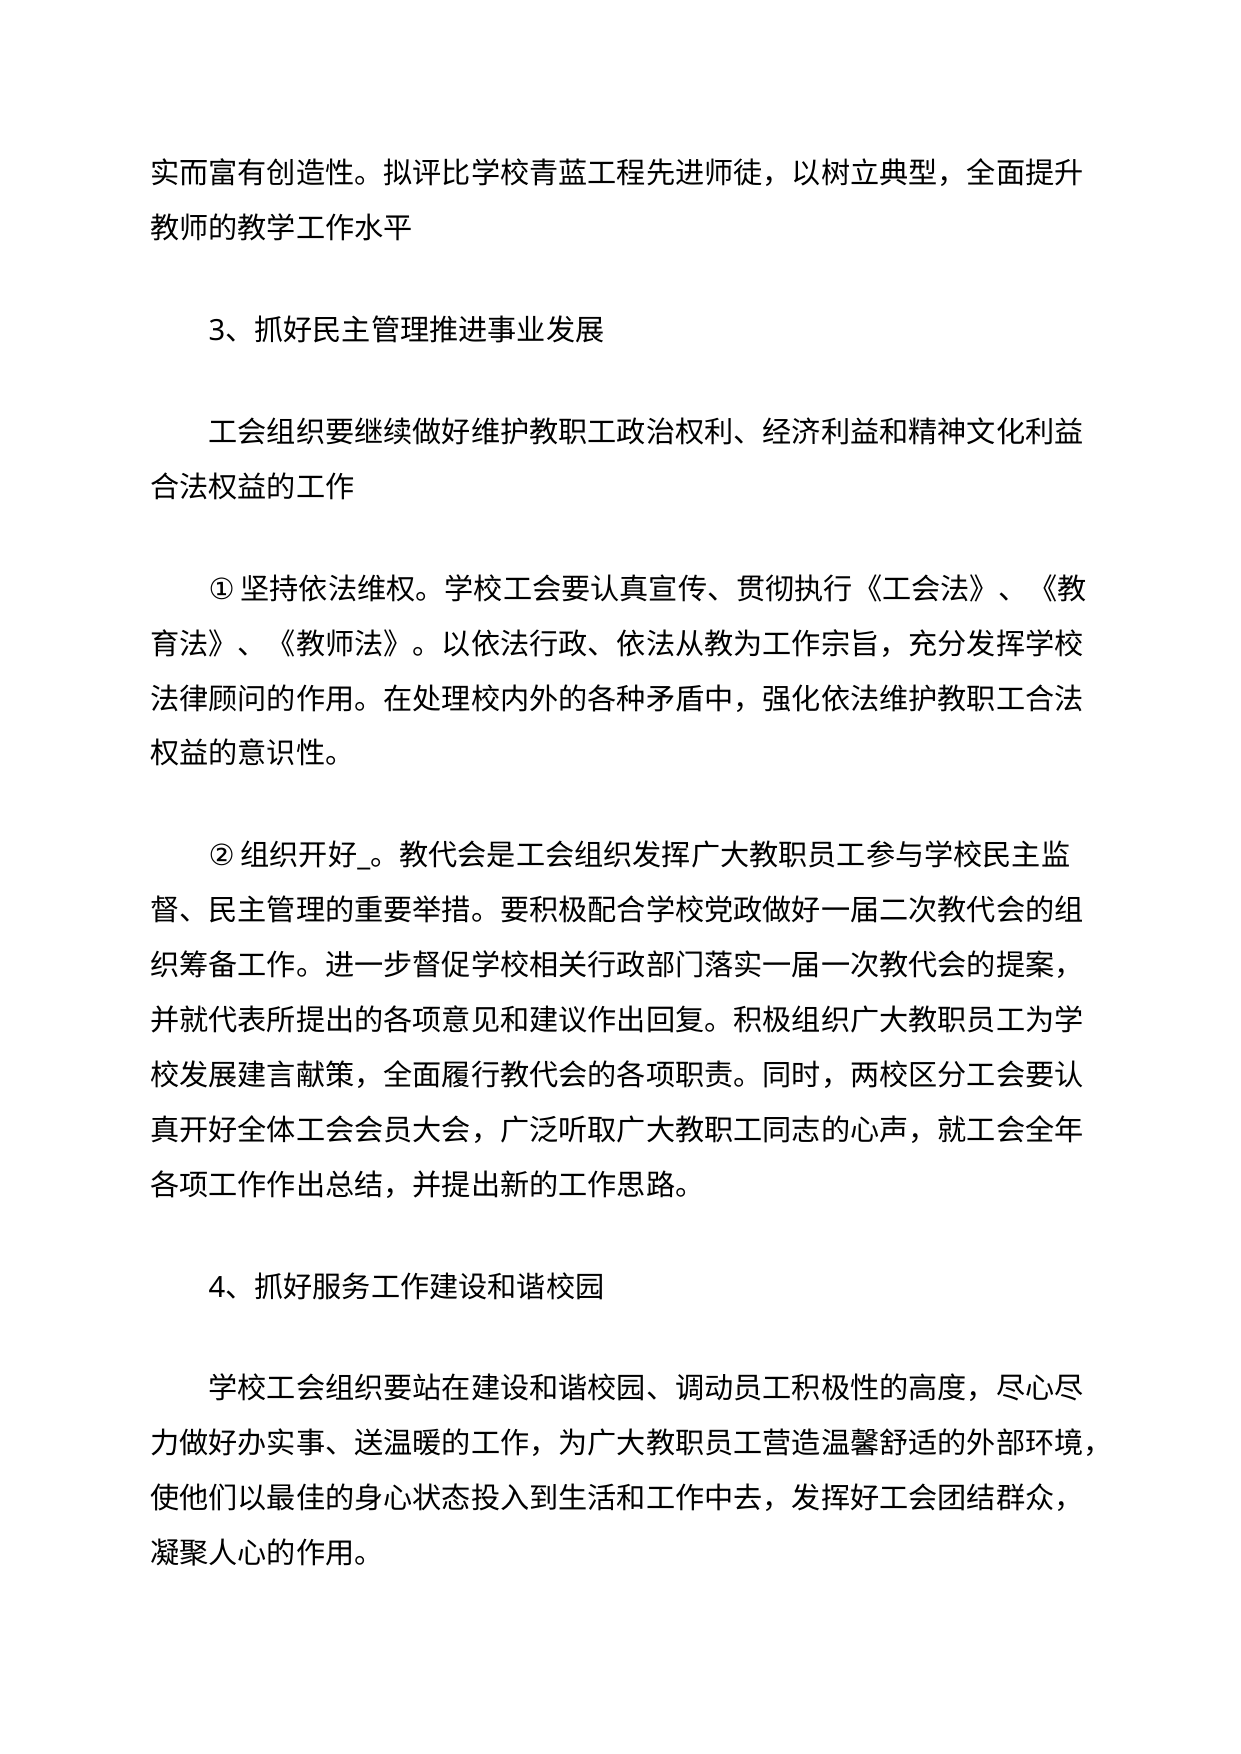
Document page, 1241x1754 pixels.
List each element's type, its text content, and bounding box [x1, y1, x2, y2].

text 4、抓好服务工作建设和谐校园 [150, 1263, 1090, 1306]
text 工会组织要继续做好维护教职工政治权利、经济利益和精神文化利益合法权益的工作 [150, 409, 1090, 506]
text 学校工会组织要站在建设和谐校园、调动员工积极性的高度，尽心尽力做好办实事、送温暖的工作，为广大教职员工营造温馨舒适的外部环境，使他们以最佳的身心状态投入到生活和工作中去，发挥好工会团结群众，凝聚人心的作用。 [150, 1365, 1090, 1572]
text ②组织开好_。教代会是工会组织发挥广大教职员工参与学校民主监督、民主管理的重要举措。要积极配合学校党政做好一届二次教代会的组织筹备工作。进一步督促学校相关行政部门落实一届一次教代会的提案，并就代表所提出的各项意见和建议作出回复。积极组织广大教职员工为学校发展建言献策，全面履行教代会的各项职责。同时，两校区分工会要认真开好全体工会会员大会，广泛听取广大教职工同志的心声，就工会全年各项工作作出总结，并提出新的工作思路。 [150, 832, 1090, 1204]
text 3、抓好民主管理推进事业发展 [150, 307, 1090, 349]
text ①坚持依法维权。学校工会要认真宣传、贯彻执行《工会法》、《教育法》、《教师法》。以依法行政、依法从教为工作宗旨，充分发挥学校法律顾问的作用。在处理校内外的各种矛盾中，强化依法维护教职工合法权益的意识性。 [150, 565, 1090, 772]
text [150, 150, 1090, 247]
